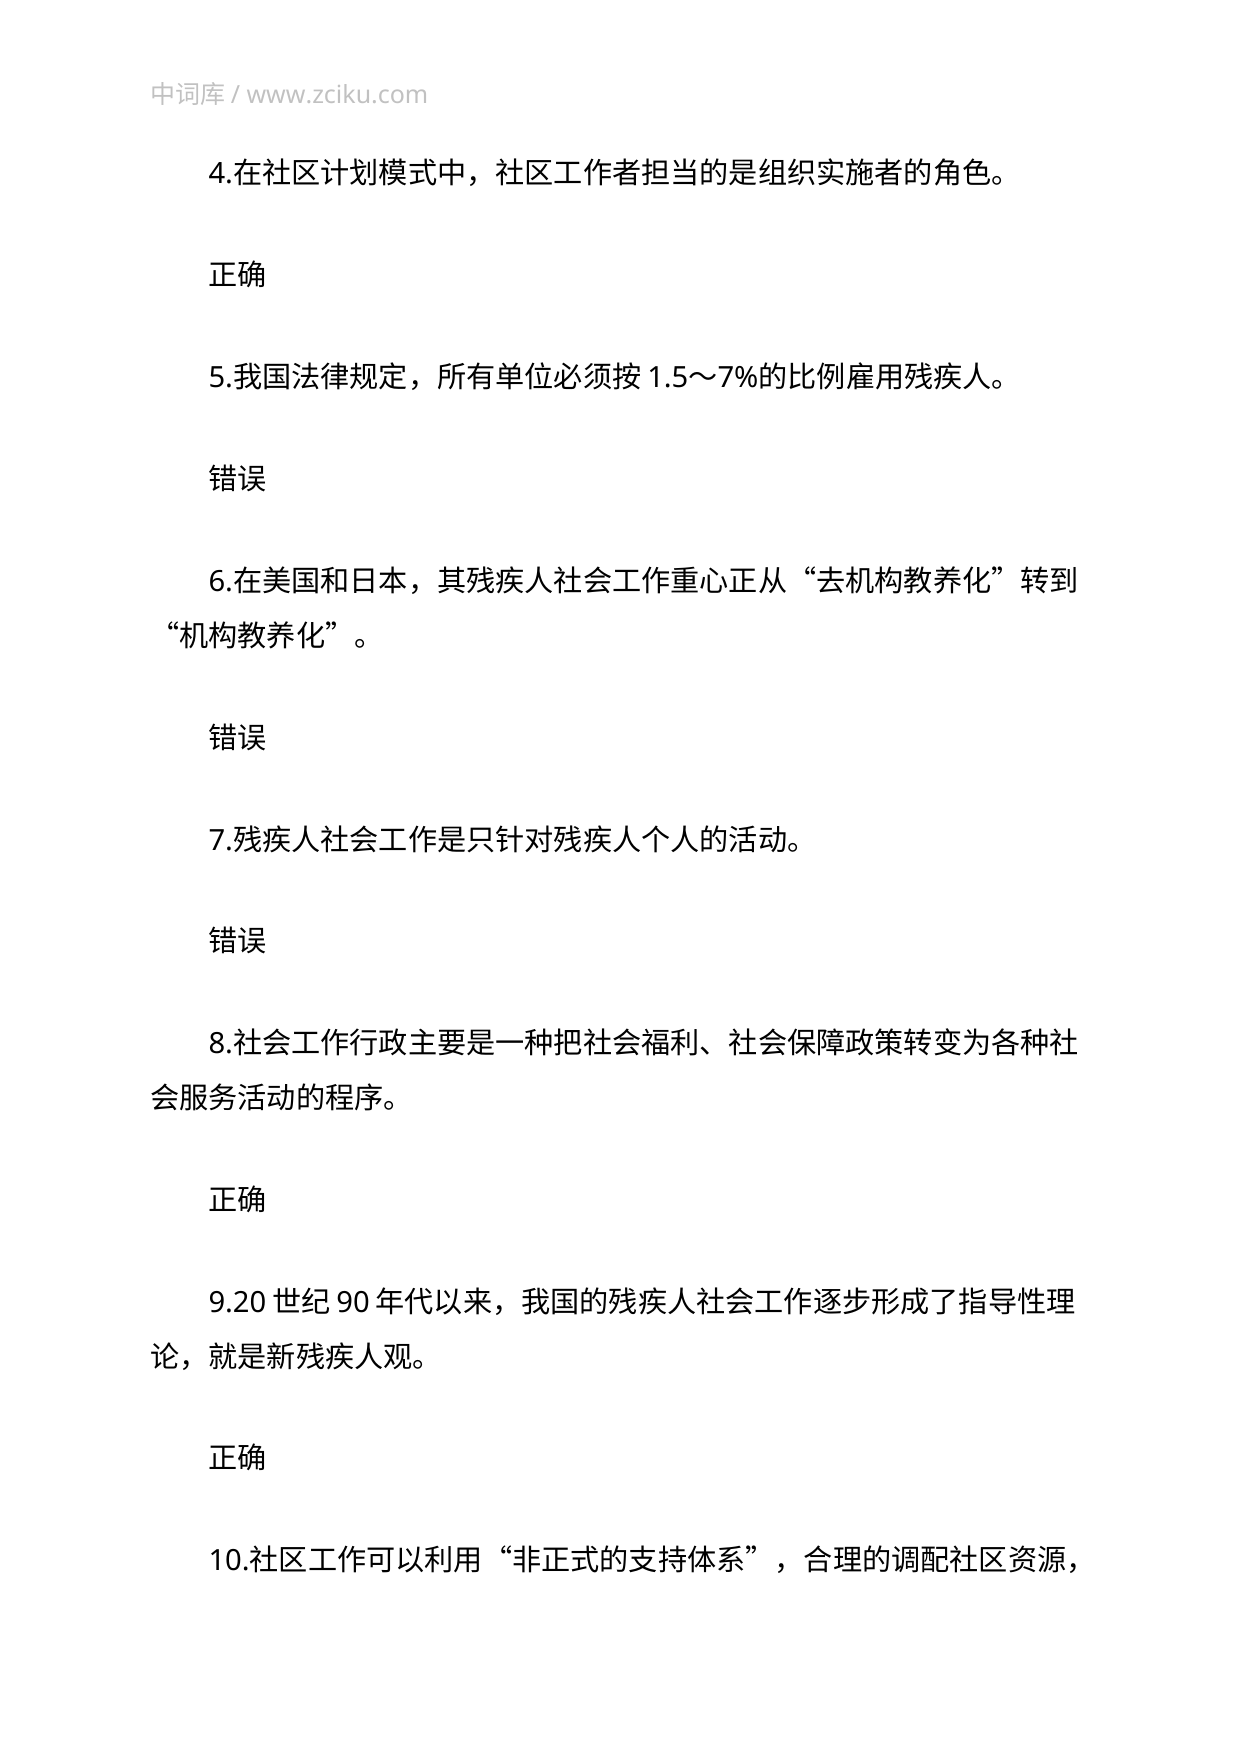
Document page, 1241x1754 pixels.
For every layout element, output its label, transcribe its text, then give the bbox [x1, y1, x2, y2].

text 7.残疾人社会工作是只针对残疾人个人的活动。 [150, 816, 1090, 858]
text 4.在社区计划模式中，社区工作者担当的是组织实施者的角色。 [150, 150, 1090, 192]
text 9.20世纪90年代以来，我国的残疾人社会工作逐步形成了指导性理论，就是新残疾人观。 [150, 1278, 1090, 1376]
text 正确 [150, 252, 1090, 294]
text 正确 [150, 1435, 1090, 1477]
text 8.社会工作行政主要是一种把社会福利、社会保障政策转变为各种社会服务活动的程序。 [150, 1020, 1090, 1117]
text 错误 [150, 714, 1090, 757]
text 错误 [150, 456, 1090, 498]
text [150, 1537, 1090, 1579]
text 正确 [150, 1177, 1090, 1219]
text 5.我国法律规定，所有单位必须按1.5～7%的比例雇用残疾人。 [150, 354, 1090, 396]
text 6.在美国和日本，其残疾人社会工作重心正从“去机构教养化”转到“机构教养化”。 [150, 557, 1090, 655]
text 错误 [150, 918, 1090, 960]
